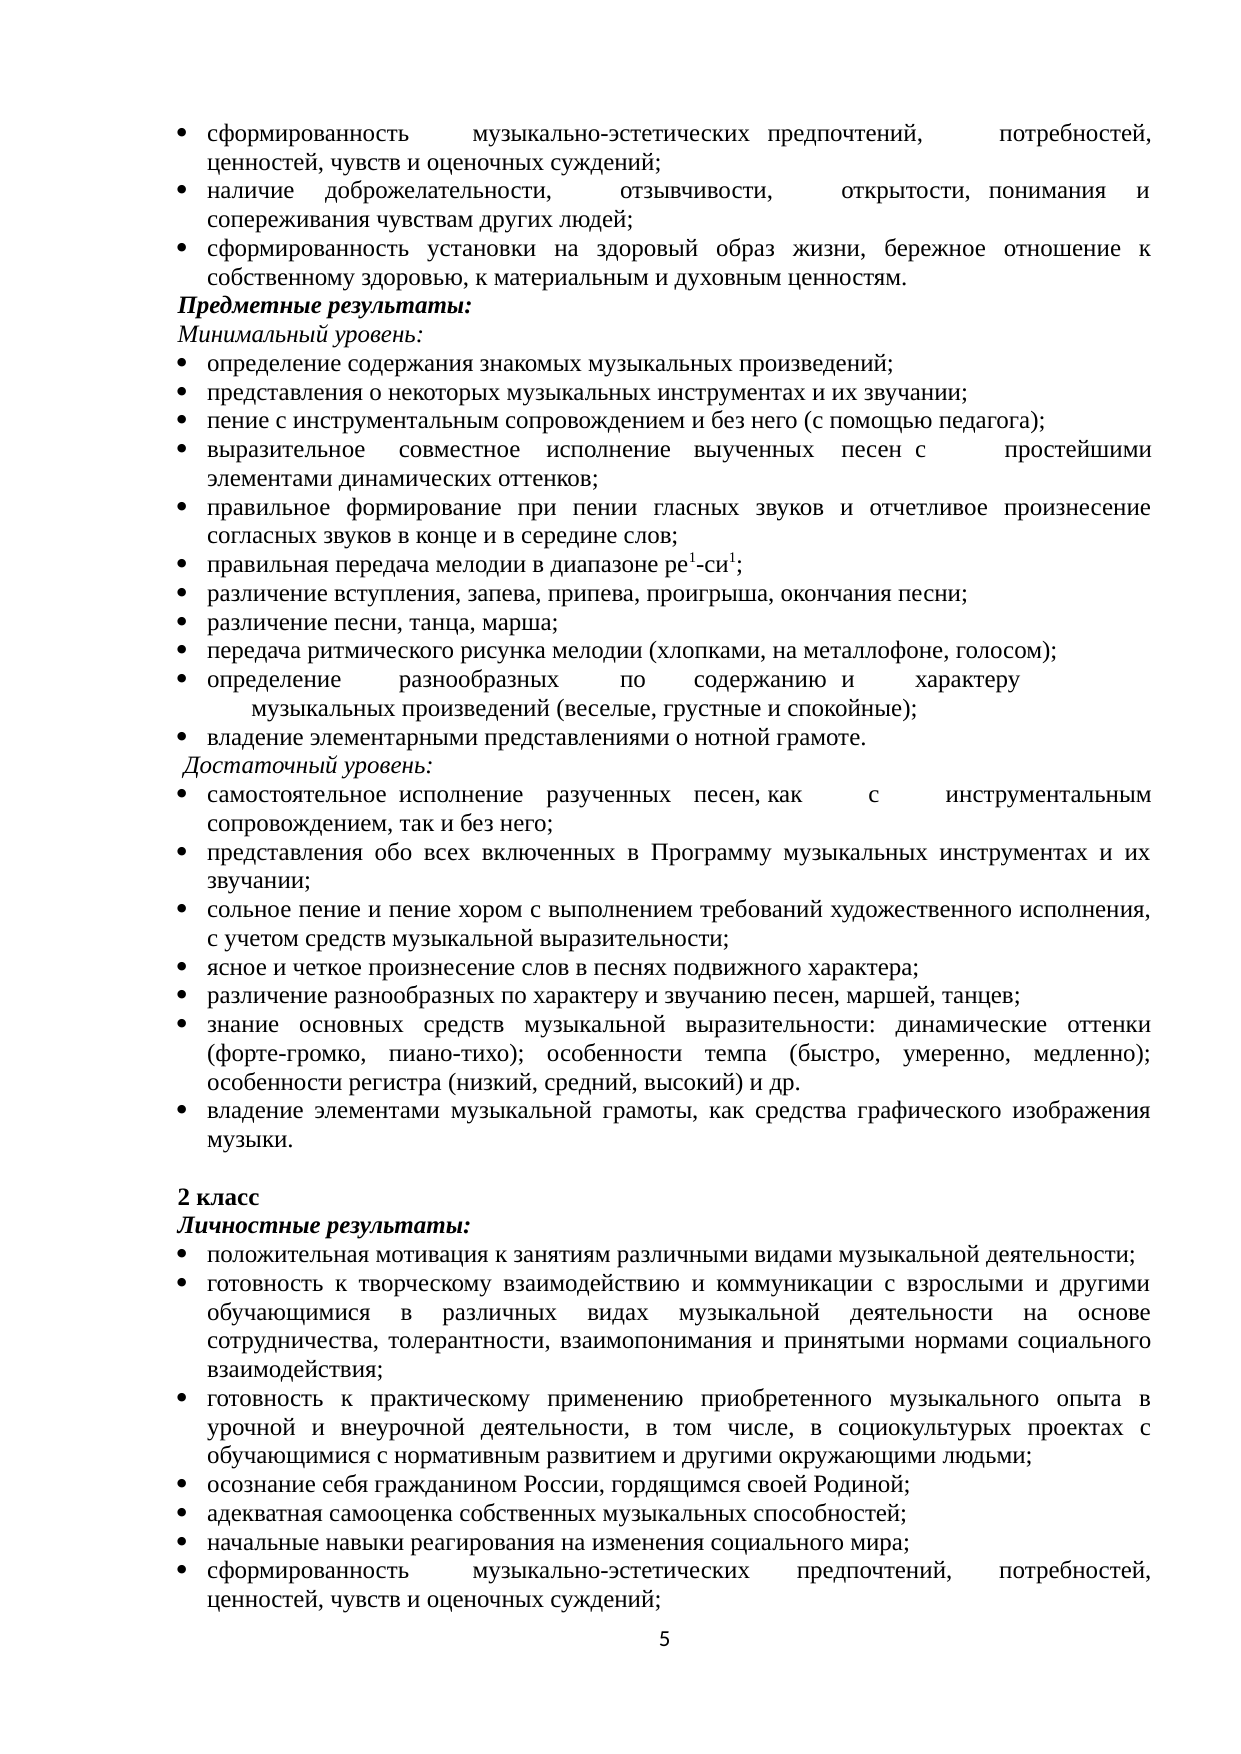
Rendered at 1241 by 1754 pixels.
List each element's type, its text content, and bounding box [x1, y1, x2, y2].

list правильное формирование при пении гласных звуков и отчетливое произнесение согласных звуков в конце и в середине слов; [177, 492, 1152, 549]
list ясное и четкое произнесение слов в песнях подвижного характера; [177, 952, 1152, 981]
list готовность к практическому применению приобретенного музыкального опыта в урочной и внеурочной деятельности, в том числе, в социокультурых проектах с обучающимися с нормативным развитием и другими окружающими людьми; [177, 1383, 1152, 1469]
list различение разнообразных по характеру и звучанию песен, маршей, танцев; [177, 981, 1152, 1009]
list передача ритмического рисунка мелодии (хлопками, на металлофоне, голосом); [177, 636, 1152, 664]
list владение элементами музыкальной грамоты, как средства графического изображения музыки. [177, 1096, 1152, 1153]
text 2 класс [177, 1182, 1152, 1211]
list начальные навыки реагирования на изменения социального мира; [177, 1527, 1152, 1556]
list определение содержания знакомых музыкальных произведений; [177, 348, 1152, 377]
list пение с инструментальным сопровождением и без него (с помощью педагога); [177, 406, 1152, 434]
list адекватная самооценка собственных музыкальных способностей; [177, 1498, 1152, 1527]
list сформированность музыкально-эстетических предпочтений, потребностей, ценностей, чувств и оценочных суждений; [177, 1556, 1152, 1613]
list самостоятельное исполнение разученных песен, как с инструментальным сопровождением, так и без него; [177, 779, 1152, 837]
text Минимальный уровень: [177, 319, 1152, 348]
list сольное пение и пение хором с выполнением требований художественного исполнения, с учетом средств музыкальной выразительности; [177, 894, 1152, 952]
text Предметные результаты: [177, 291, 1152, 319]
list представления обо всех включенных в Программу музыкальных инструментах и их звучании; [177, 837, 1152, 894]
list представления о некоторых музыкальных инструментах и их звучании; [177, 377, 1152, 406]
text Личностные результаты: [177, 1211, 1152, 1239]
list осознание себя гражданином России, гордящимся своей Родиной; [177, 1469, 1152, 1498]
list определение разнообразных по содержанию и характеру музыкальных произведений (веселые, грустные и спокойные); [177, 664, 1152, 722]
list положительная мотивация к занятиям различными видами музыкальной деятельности; [177, 1239, 1152, 1268]
list сформированность установки на здоровый образ жизни, бережное отношение к собственному здоровью, к материальным и духовным ценностям. [177, 233, 1152, 291]
list знание основных средств музыкальной выразительности: динамические оттенки (форте-громко, пиано-тихо); особенности темпа (быстро, умеренно, медленно); особенности регистра (низкий, средний, высокий) и др. [177, 1009, 1152, 1096]
list правильная передача мелодии в диапазоне ре1-си1; [177, 549, 1152, 578]
list наличие доброжелательности, отзывчивости, открытости, понимания и сопереживания чувствам других людей; [177, 176, 1152, 233]
list различение песни, танца, марша; [177, 607, 1152, 636]
list различение вступления, запева, припева, проигрыша, окончания песни; [177, 578, 1152, 607]
list готовность к творческому взаимодействию и коммуникации с взрослыми и другими обучающимися в различных видах музыкальной деятельности на основе сотрудничества, толерантности, взаимопонимания и принятыми нормами социального взаимодействия; [177, 1268, 1152, 1383]
text Достаточный уровень: [177, 751, 1152, 779]
list владение элементарными представлениями о нотной грамоте. [177, 722, 1152, 751]
list сформированность музыкально-эстетических предпочтений, потребностей, ценностей, чувств и оценочных суждений; [177, 118, 1152, 176]
list выразительное совместное исполнение выученных песен с простейшими элементами динамических оттенков; [177, 434, 1152, 492]
